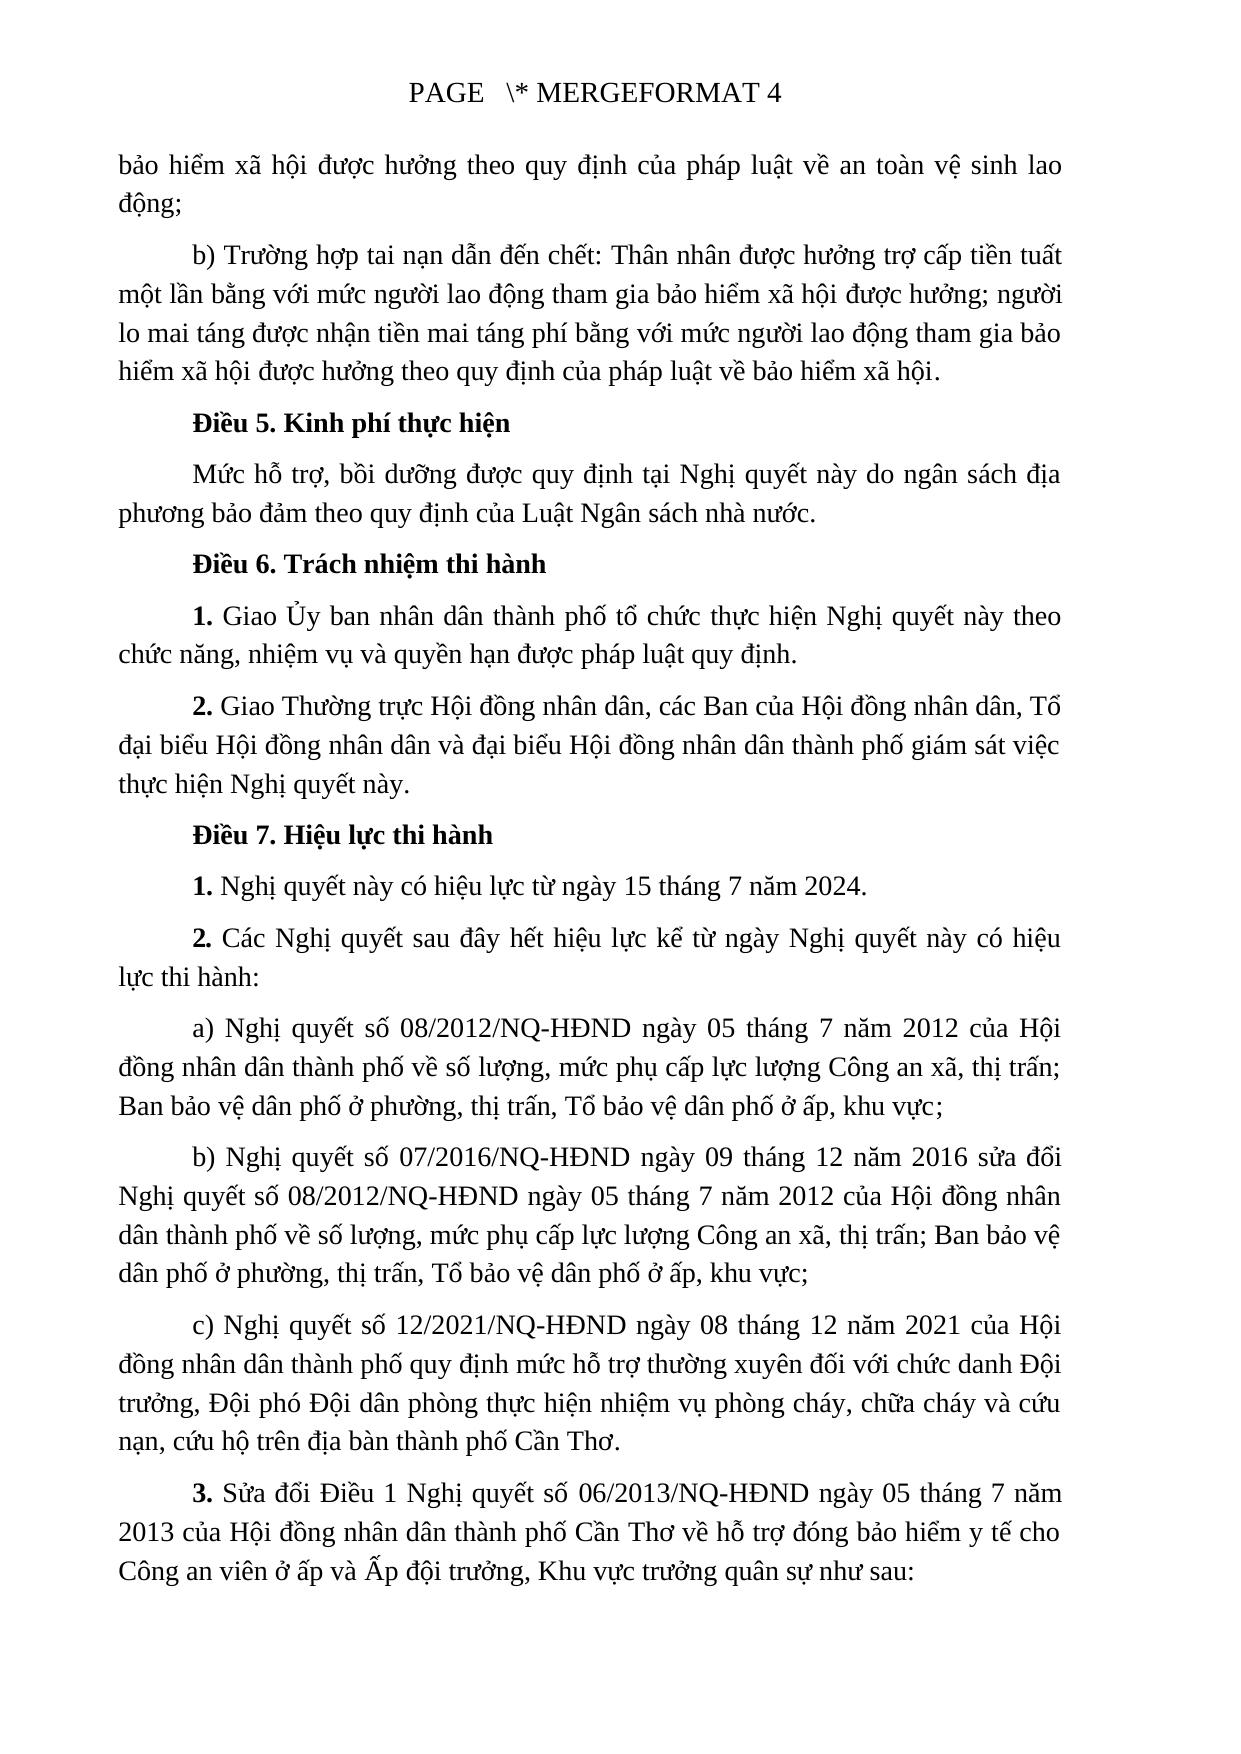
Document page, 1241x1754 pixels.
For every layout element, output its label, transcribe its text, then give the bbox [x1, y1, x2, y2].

text 3. Sửa đổi Điều 1 Nghị quyết số 06/2013/NQ-HĐND ngày 05 tháng 7 năm 2013 của Hội đồng nhân dân thành phố Cần Thơ về hỗ trợ đóng bảo hiểm y tế cho Công an viên ở ấp và Ấp đội trưởng, Khu vực trưởng quân sự như sau: [118, 1547, 1063, 1586]
text Điều 5. Kinh phí thực hiện [118, 406, 1063, 438]
text 3. Sửa đổi Điều 1 Nghị quyết số 06/2013/NQ-HĐND ngày 05 tháng 7 năm 2013 của Hội đồng nhân dân thành phố Cần Thơ về hỗ trợ đóng bảo hiểm y tế cho Công an viên ở ấp và Ấp đội trưởng, Khu vực trưởng quân sự như sau: [118, 1476, 1063, 1515]
text Mức hỗ trợ, bồi dưỡng được quy định tại Nghị quyết này do ngân sách địa phương bảo đảm theo quy định của Luật Ngân sách nhà nước. [118, 457, 1063, 528]
text 2. Giao Thường trực Hội đồng nhân dân, các Ban của Hội đồng nhân dân, Tổ đại biểu Hội đồng nhân dân và đại biểu Hội đồng nhân dân thành phố giám sát việc thực hiện Nghị quyết này. [118, 689, 1063, 799]
text Điều 6. Trách nhiệm thi hành [118, 547, 1063, 580]
text b) Nghị quyết số 07/2016/NQ-HĐND ngày 09 tháng 12 năm 2016 sửa đổi Nghị quyết số 08/2012/NQ-HĐND ngày 05 tháng 7 năm 2012 của Hội đồng nhân dân thành phố về số lượng, mức phụ cấp lực lượng Công an xã, thị trấn; Ban bảo vệ dân phố ở phường, thị trấn, Tổ bảo vệ dân phố ở ấp, khu vực; [118, 1140, 1063, 1289]
text a) Nghị quyết số 08/2012/NQ-HĐND ngày 05 tháng 7 năm 2012 của Hội đồng nhân dân thành phố về số lượng, mức phụ cấp lực lượng Công an xã, thị trấn; Ban bảo vệ dân phố ở phường, thị trấn, Tổ bảo vệ dân phố ở ấp, khu vực; [118, 1011, 1063, 1121]
text b) Trường hợp tai nạn dẫn đến chết: Thân nhân được hưởng trợ cấp tiền tuất một lần bằng với mức người lao động tham gia bảo hiểm xã hội được hưởng; người lo mai táng được nhận tiền mai táng phí bằng với mức người lao động tham gia bảo hiểm xã hội được hưởng theo quy định của pháp luật về bảo hiểm xã hội. [118, 238, 1063, 387]
text 1. Giao Ủy ban nhân dân thành phố tổ chức thực hiện Nghị quyết này theo chức năng, nhiệm vụ và quyền hạn được pháp luật quy định. [118, 599, 1063, 670]
text 1. Nghị quyết này có hiệu lực từ ngày 15 tháng 7 năm 2024. [118, 869, 1063, 902]
text Điều 7. Hiệu lực thi hành [118, 818, 1063, 850]
text c) Nghị quyết số 12/2021/NQ-HĐND ngày 08 tháng 12 năm 2021 của Hội đồng nhân dân thành phố quy định mức hỗ trợ thường xuyên đối với chức danh Đội trưởng, Đội phó Đội dân phòng thực hiện nhiệm vụ phòng cháy, chữa cháy và cứu nạn, cứu hộ trên địa bàn thành phố Cần Thơ. [118, 1308, 1063, 1457]
text 2. Các Nghị quyết sau đây hết hiệu lực kể từ ngày Nghị quyết này có hiệu lực thi hành: [118, 921, 1063, 992]
